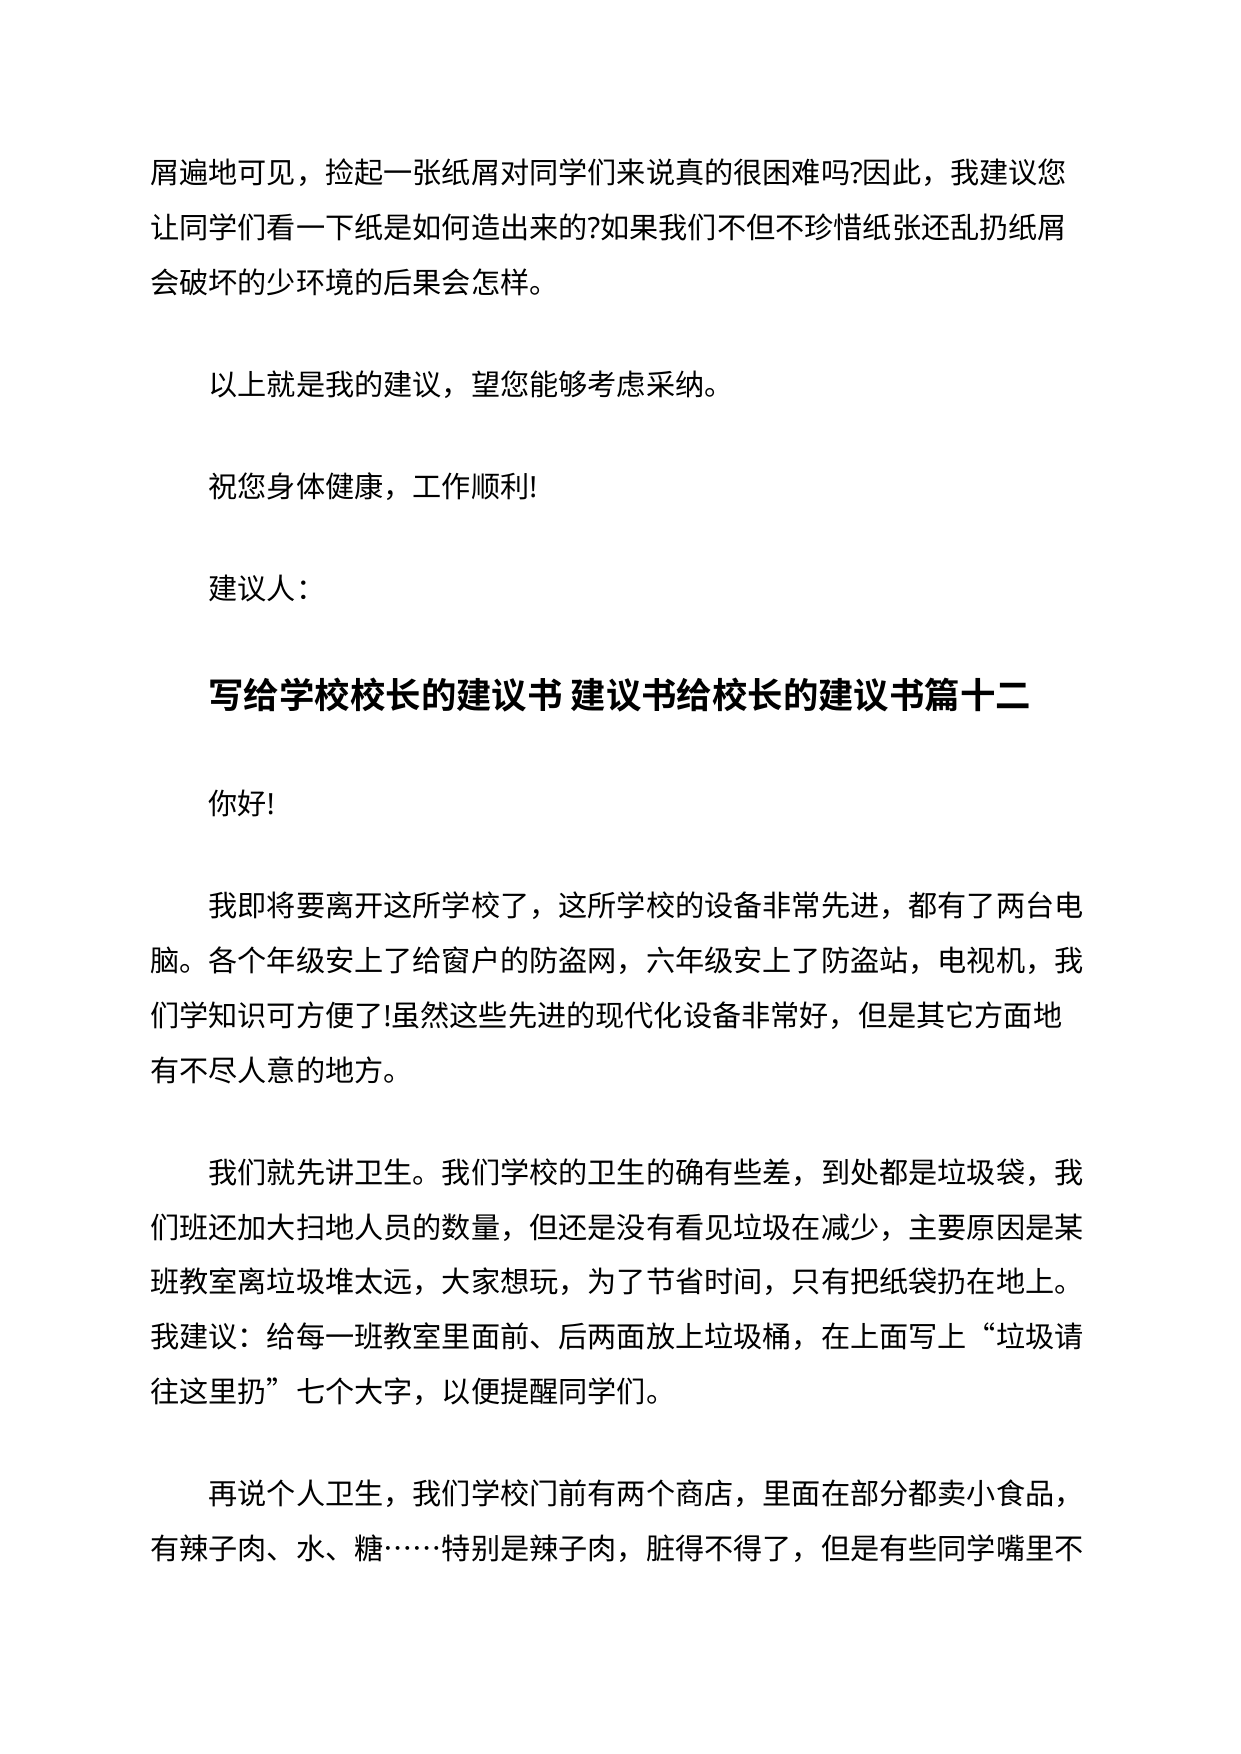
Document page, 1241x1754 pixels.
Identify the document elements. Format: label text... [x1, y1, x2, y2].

text 以上就是我的建议，望您能够考虑采纳。 [150, 362, 1090, 404]
text 你好! [150, 781, 1090, 823]
text 建议人： [150, 566, 1090, 608]
text 我即将要离开这所学校了，这所学校的设备非常先进，都有了两台电脑。各个年级安上了给窗户的防盗网，六年级安上了防盗站，电视机，我们学知识可方便了!虽然这些先进的现代化设备非常好，但是其它方面地有不尽人意的地方。 [150, 883, 1090, 1090]
text 我们就先讲卫生。我们学校的卫生的确有些差，到处都是垃圾袋，我们班还加大扫地人员的数量，但还是没有看见垃圾在减少，主要原因是某班教室离垃圾堆太远，大家想玩，为了节省时间，只有把纸袋扔在地上。我建议：给每一班教室里面前、后两面放上垃圾桶，在上面写上“垃圾请往这里扔”七个大字，以便提醒同学们。 [150, 1149, 1090, 1411]
text 写给学校校长的建议书 建议书给校长的建议书篇十二 [150, 667, 1090, 718]
text 祝您身体健康，工作顺利! [150, 463, 1090, 506]
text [150, 1471, 1090, 1568]
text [150, 150, 1090, 302]
